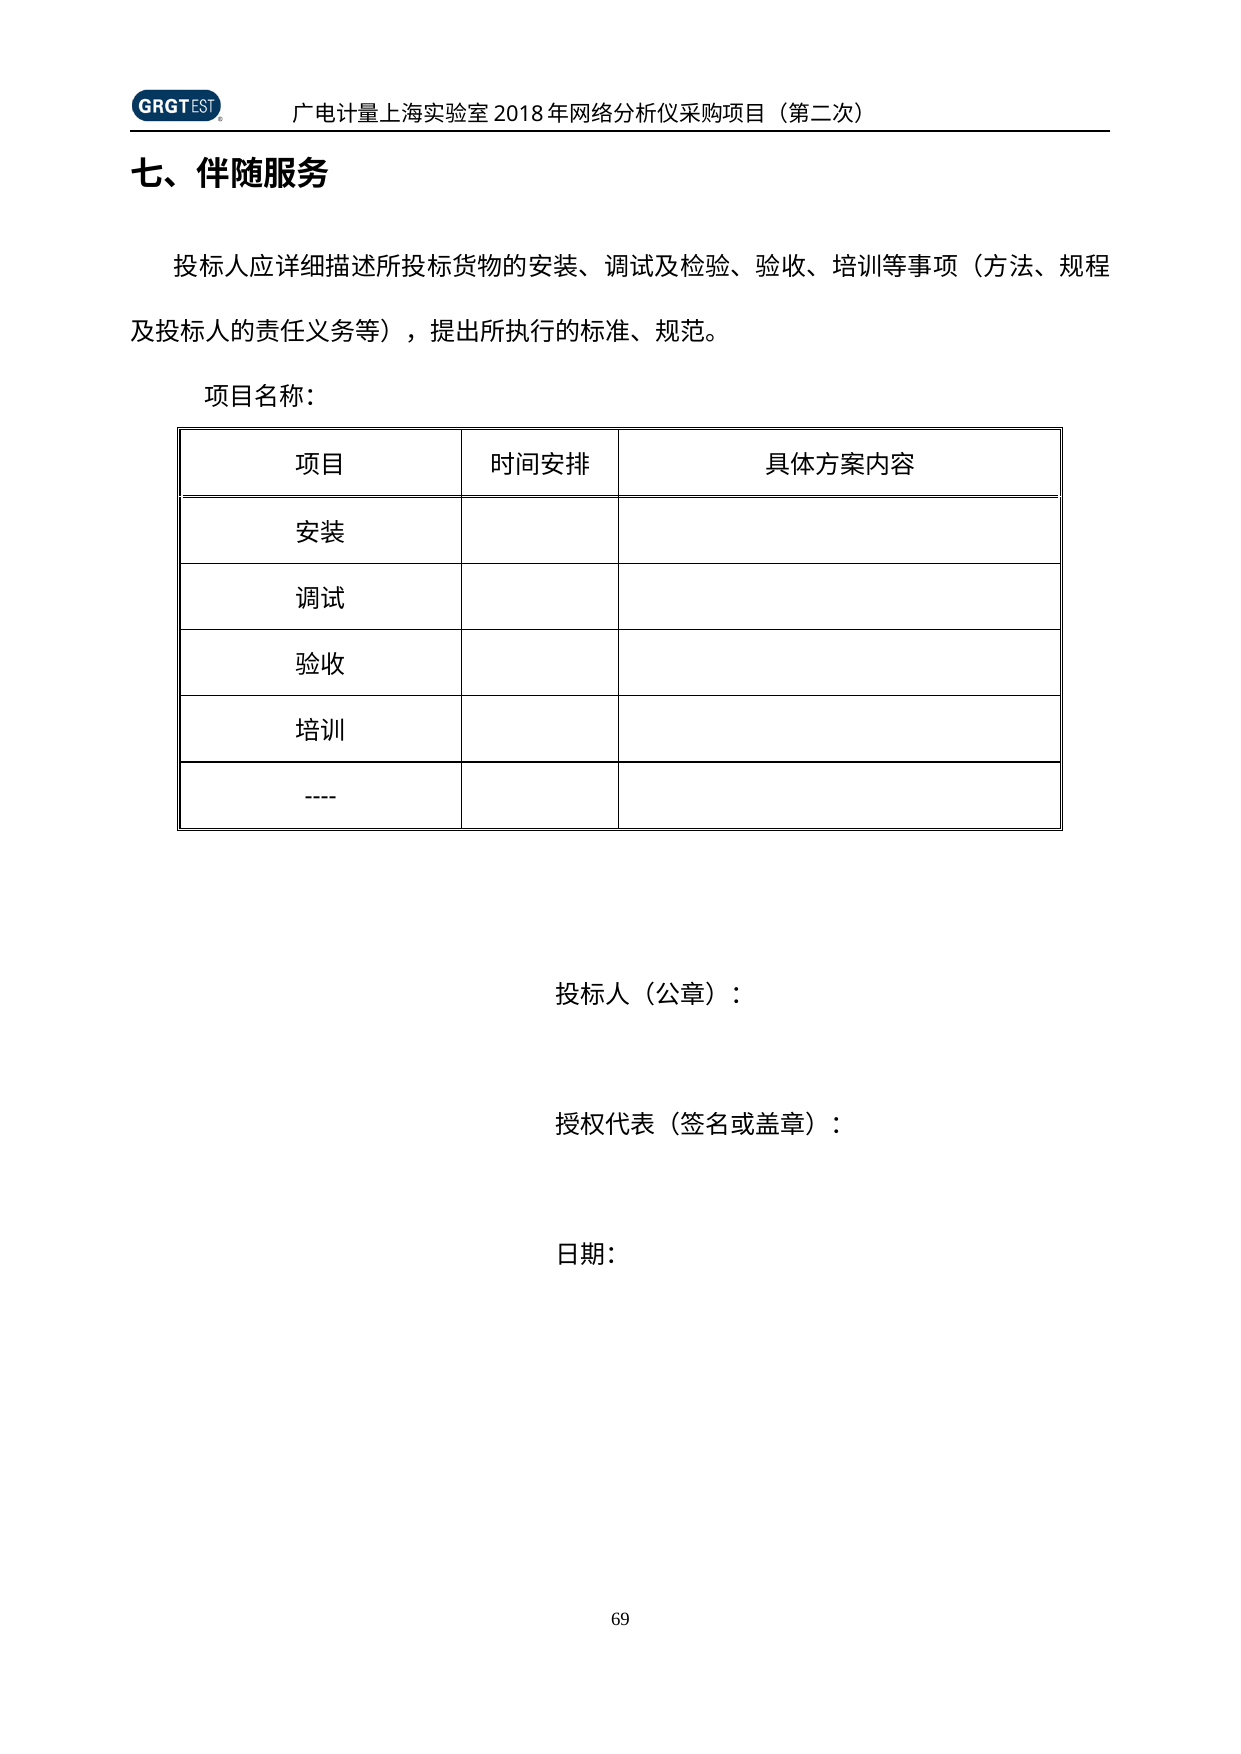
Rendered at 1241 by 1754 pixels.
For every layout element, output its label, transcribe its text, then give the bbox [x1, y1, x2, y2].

table_cell [619, 630, 1060, 695]
table_cell [619, 495, 1061, 563]
table_cell [619, 763, 1060, 827]
table_cell ---- [181, 763, 461, 827]
subtitle 七、伴随服务 [130, 138, 1110, 203]
text 投标人（公章）： [130, 961, 1110, 1026]
table_header 项目 [181, 430, 461, 495]
table_cell [462, 564, 618, 629]
table_header 具体方案内容 [619, 430, 1060, 495]
table_cell [462, 630, 618, 695]
table_cell [619, 696, 1060, 761]
table_cell 调试 [181, 564, 461, 629]
table_cell 培训 [181, 696, 461, 761]
picture [129, 88, 224, 122]
text 日期： [130, 1221, 1110, 1286]
table_header 时间安排 [462, 430, 618, 495]
table_cell [462, 498, 618, 563]
text 项目名称： [204, 362, 1110, 427]
table_cell 安装 [179, 495, 461, 563]
table_cell [462, 763, 618, 827]
text 投标人应详细描述所投标货物的安装、调试及检验、验收、培训等事项（方法、规程及投标人的责任义务等），提出所执行的标准、规范。 [130, 232, 1110, 362]
table_cell [619, 564, 1060, 629]
table_cell [462, 696, 618, 761]
table_cell 验收 [181, 630, 461, 695]
text 授权代表（签名或盖章）： [130, 1091, 1110, 1156]
